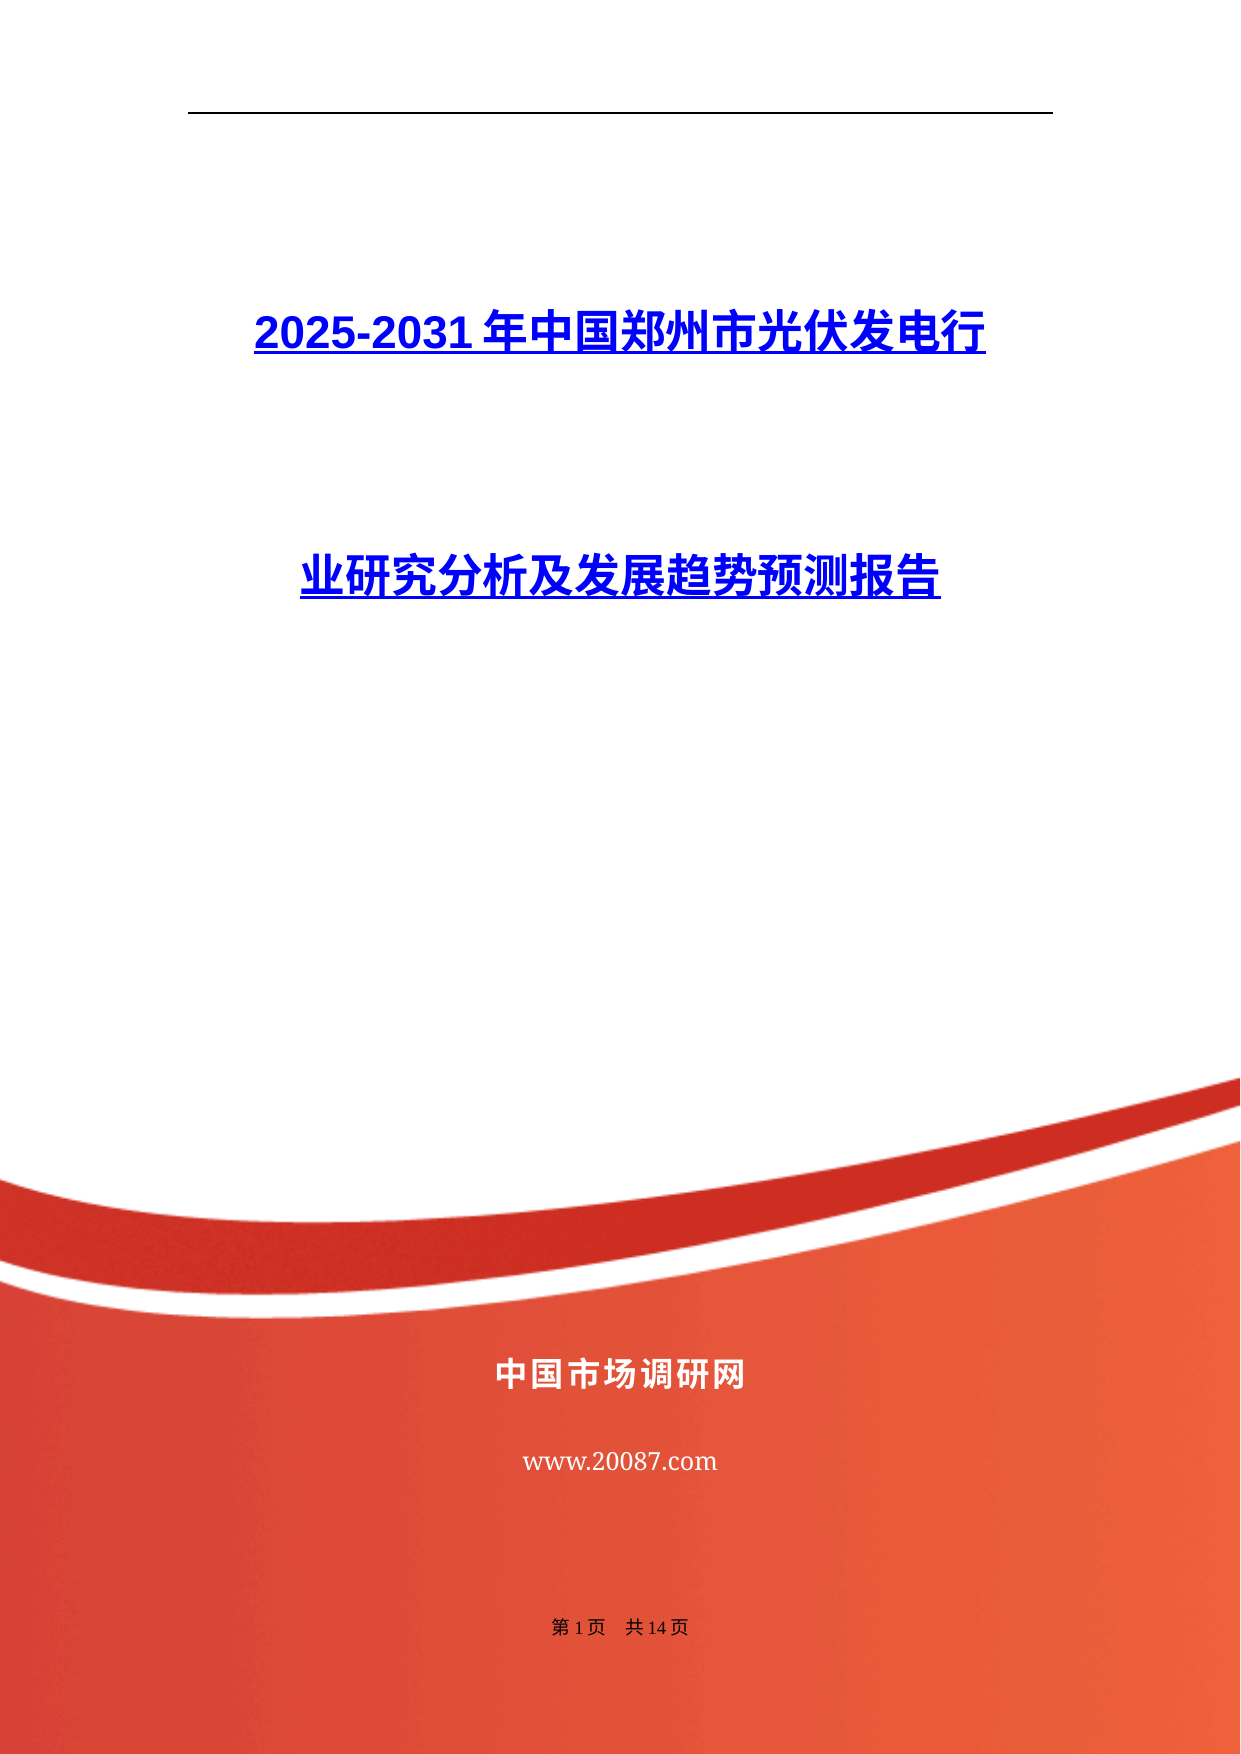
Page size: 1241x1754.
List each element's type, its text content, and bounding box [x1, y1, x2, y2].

text www.20087.com [187, 1428, 1053, 1493]
subtitle 中国市场调研网 [187, 1339, 1053, 1404]
picture [0, 1006, 1241, 1754]
table_header 2025-2031年中国郑州市光伏发电行业研究分析及发展趋势预测报告 [188, 207, 1053, 773]
